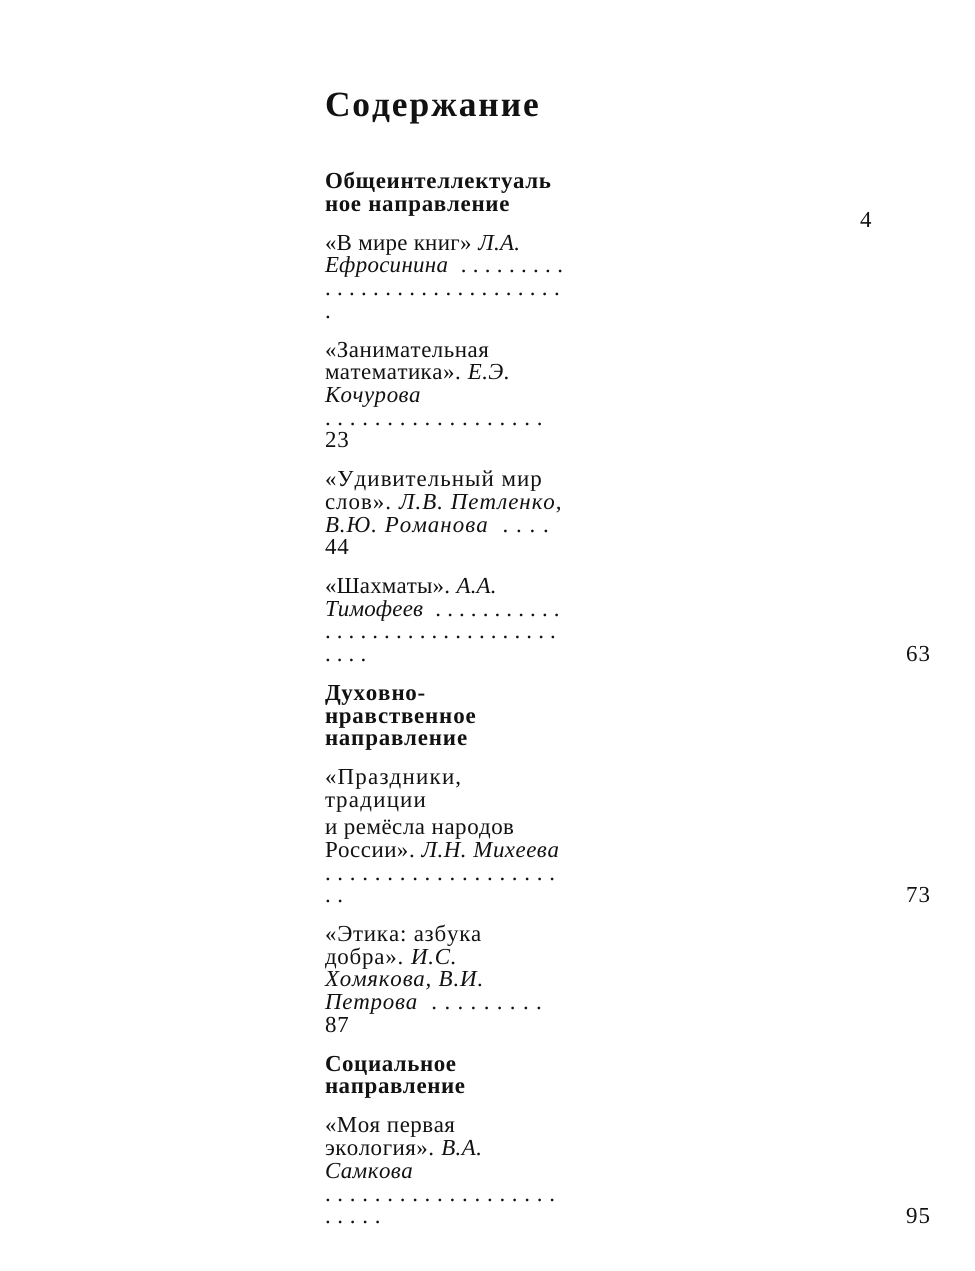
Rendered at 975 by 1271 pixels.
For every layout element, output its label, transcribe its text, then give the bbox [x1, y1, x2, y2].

text «Моя первая экология». В.А. Самкова . . . . . . . . . . . . . . . . . . . . . . . . 95 [325, 1114, 563, 1228]
text и ремёсла народов России». Л.Н. Михеева . . . . . . . . . . . . . . . . . . . . . 73 [325, 816, 563, 907]
text «Праздники, традиции [325, 766, 563, 812]
text Содержание [325, 89, 563, 124]
text Социальное направление [325, 1053, 563, 1098]
text «В мире книг» Л.А. Ефросинина . . . . . . . . . . . . . . . . . . . . . . . . . . . . . . [325, 232, 563, 323]
text «Занимательная математика». Е.Э. Кочурова . . . . . . . . . . . . . . . . . . 23 [325, 339, 563, 452]
text «Шахматы». А.А. Тимофеев . . . . . . . . . . . . . . . . . . . . . . . . . . . . . . . . . . . 63 [325, 575, 563, 666]
text «Удивительный мир слов». Л.В. Петленко, В.Ю. Романова . . . . 44 [325, 468, 563, 559]
text Общеинтеллектуальное направление [325, 171, 563, 216]
text «Этика: азбука добра». И.С. Хомякова, В.И. Петрова . . . . . . . . . 87 [325, 923, 563, 1037]
text Духовно-нравственное направление [325, 682, 563, 750]
